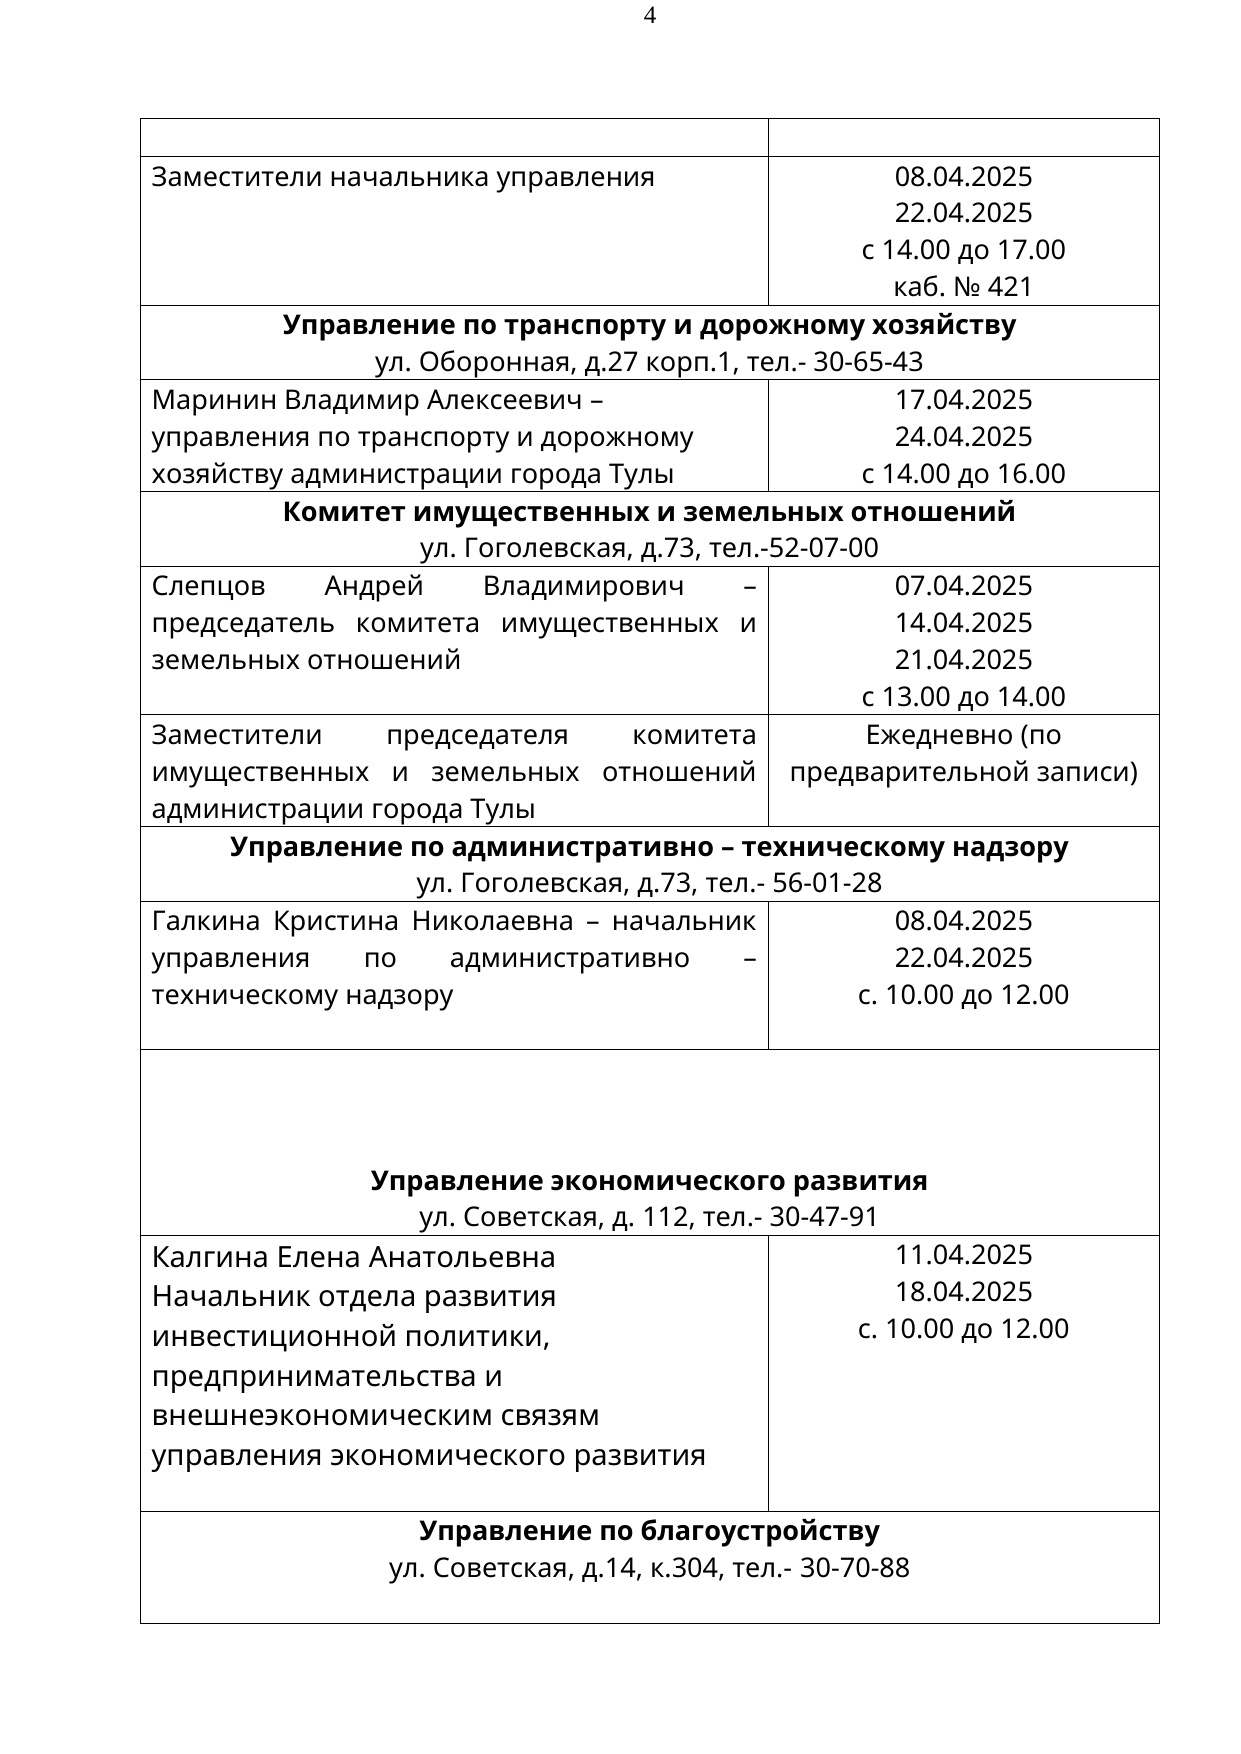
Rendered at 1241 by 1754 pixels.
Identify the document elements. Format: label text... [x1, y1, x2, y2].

table_cell Слепцов Андрей Владимирович – председатель комитета имущественных и земельных отношений [141, 567, 768, 714]
table_cell Галкина Кристина Николаевна – начальник управления по административно – техническому надзору [141, 902, 768, 1049]
table_cell Управление по административно – техническому надзору ул. Гоголевская, д.73, тел.- 56-01-28 [141, 827, 1159, 901]
table_cell Заместители начальника управления [141, 157, 768, 304]
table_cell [141, 119, 768, 156]
table_cell Управление по транспорту и дорожному хозяйству ул. Оборонная, д.27 корп.1, тел.- 30-65-43 [141, 306, 1159, 379]
table_cell Комитет имущественных и земельных отношений ул. Гоголевская, д.73, тел.-52-07-00 [141, 492, 1159, 566]
table_cell Ежедневно (по предварительной записи) [769, 715, 1159, 826]
table_cell 17.04.2025 24.04.2025 с 14.00 до 16.00 [769, 380, 1159, 491]
table_cell Заместители председателя комитета имущественных и земельных отношений администрации города Тулы [141, 715, 768, 826]
table_cell 11.04.2025 18.04.2025 с. 10.00 до 12.00 [769, 1236, 1159, 1511]
table_cell Управление по благоустройству ул. Советская, д.14, к.304, тел.- 30-70-88 [141, 1512, 1159, 1622]
table_cell Управление экономического развития ул. Советская, д. 112, тел.- 30-47-91 [141, 1050, 1159, 1235]
table_cell 08.04.2025 22.04.2025 с 14.00 до 17.00 каб. № 421 [769, 157, 1159, 304]
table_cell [769, 119, 1159, 156]
table_cell 08.04.2025 22.04.2025 с. 10.00 до 12.00 [769, 902, 1159, 1049]
table_cell 07.04.2025 14.04.2025 21.04.2025 с 13.00 до 14.00 [769, 567, 1159, 714]
table_cell Маринин Владимир Алексеевич – управления по транспорту и дорожному хозяйству администрации города Тулы [141, 380, 768, 491]
table_cell Калгина Елена Анатольевна Начальник отдела развития инвестиционной политики, предпринимательства и внешнеэкономическим связям управления экономического развития [141, 1236, 768, 1511]
